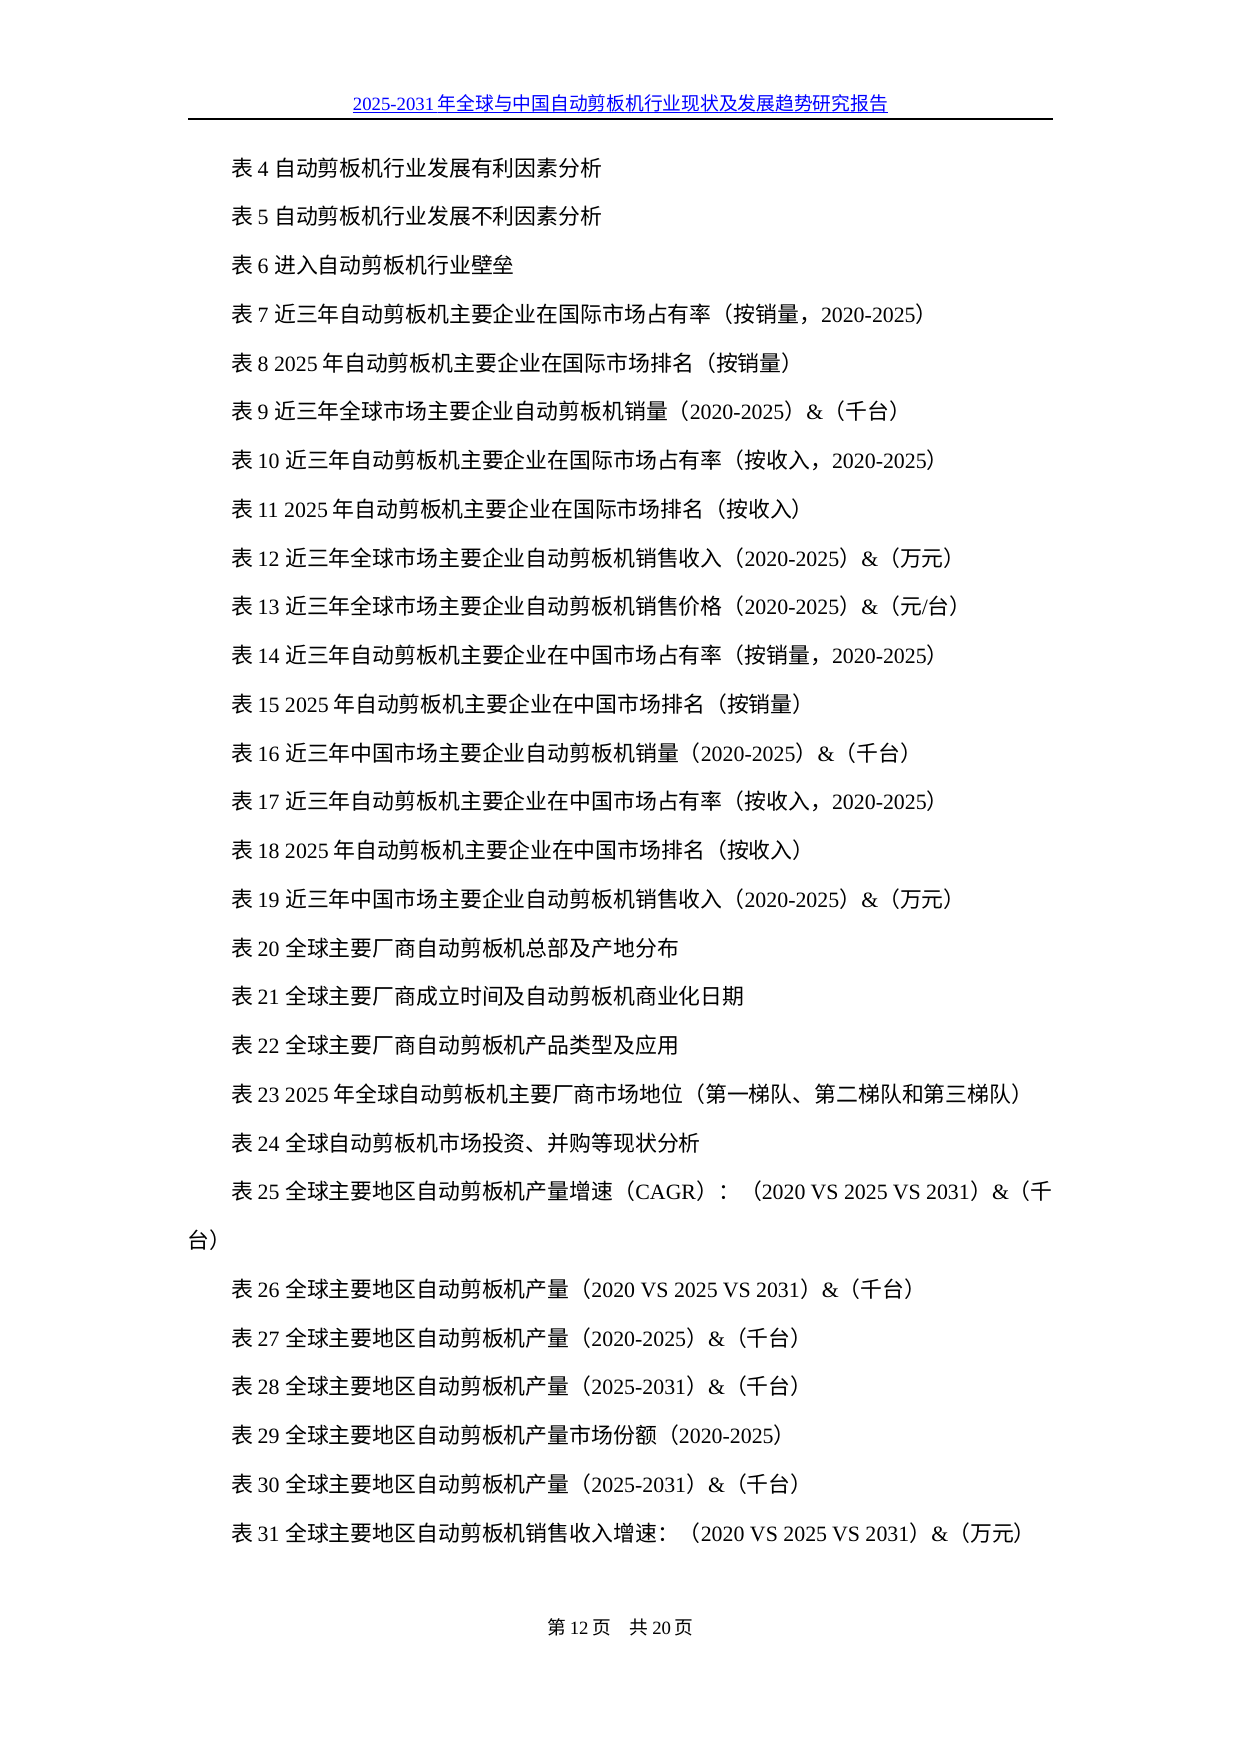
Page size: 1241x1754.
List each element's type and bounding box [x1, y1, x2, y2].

text [187, 150, 1053, 1548]
